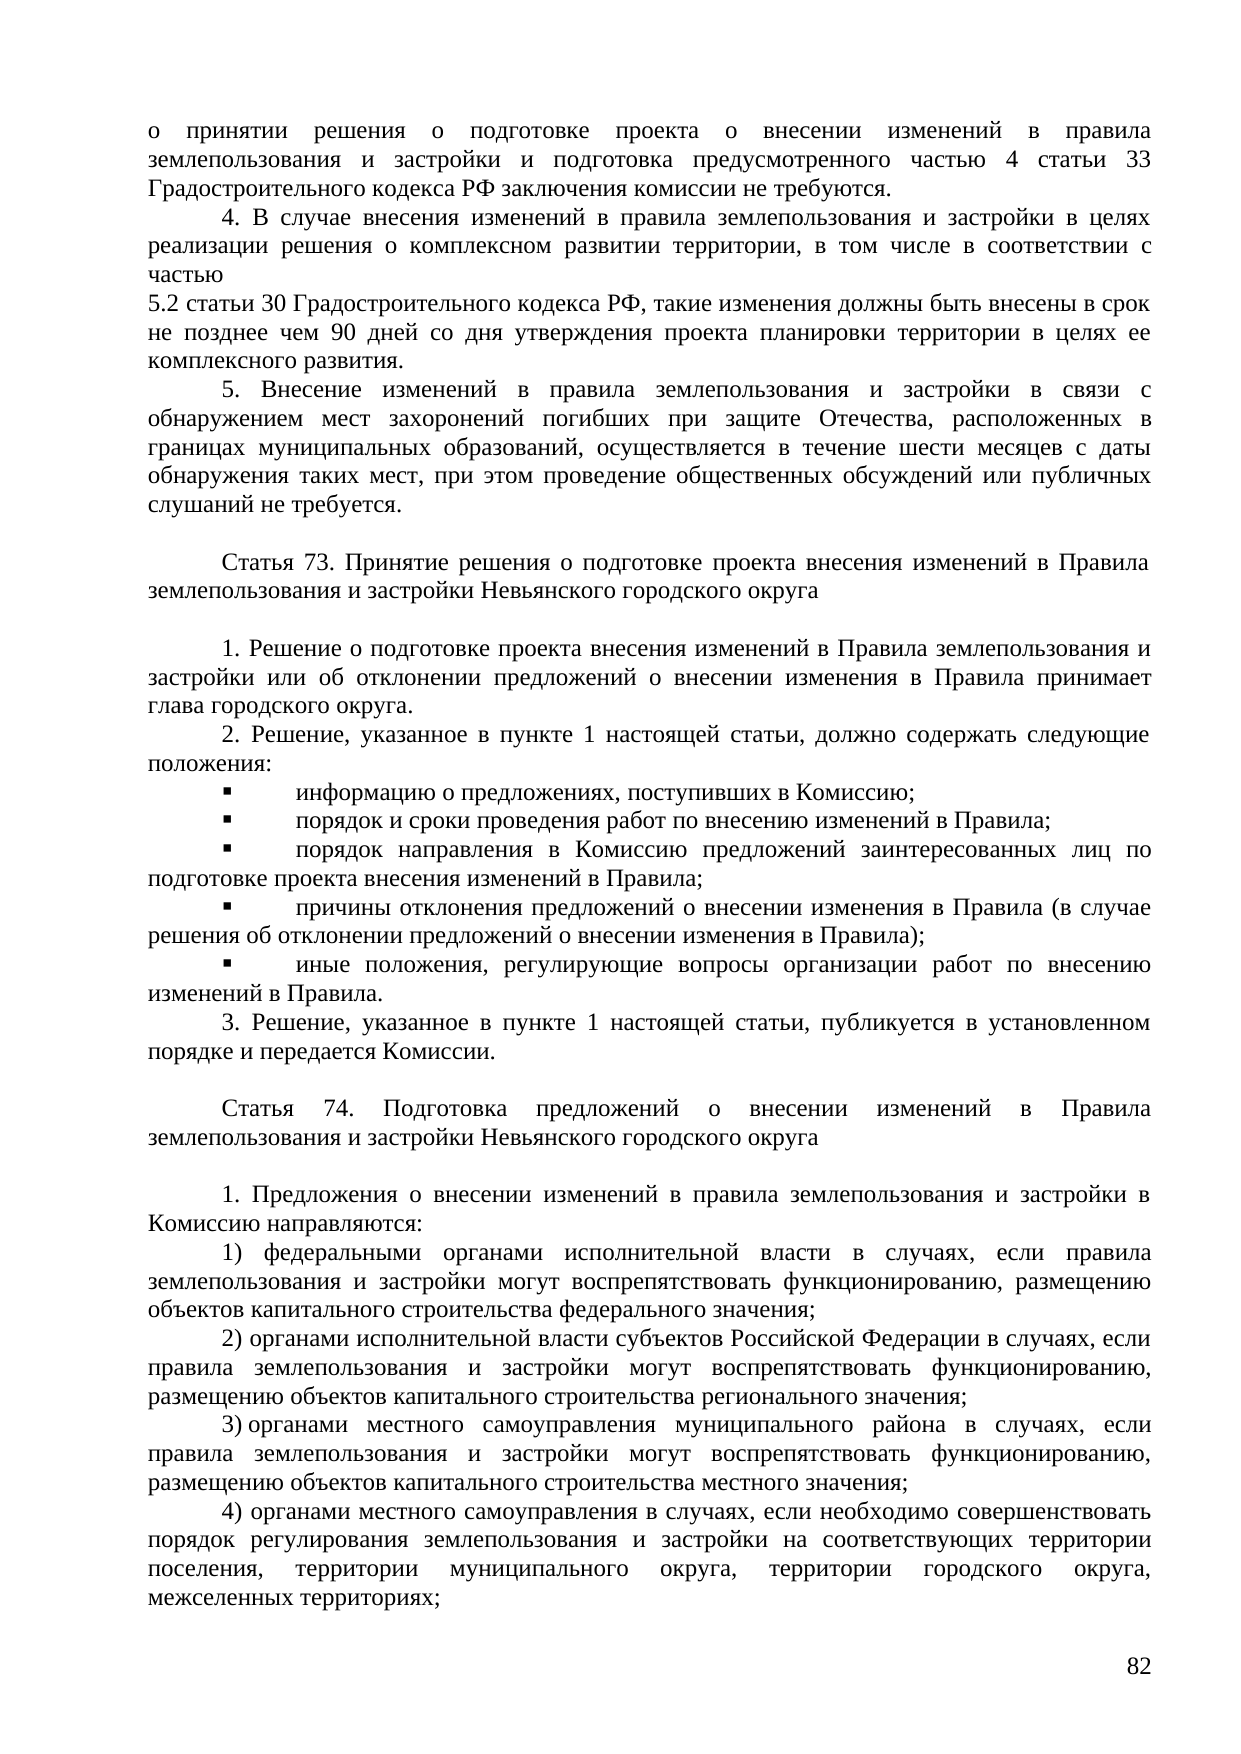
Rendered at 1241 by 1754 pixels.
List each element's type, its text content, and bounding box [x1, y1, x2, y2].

text Статья 74. Подготовка предложений о внесении изменений в Правила землепользования и застройки Невьянского городского округа [148, 1093, 1152, 1151]
list органами местного самоуправления муниципального района в случаях, если правила землепользования и застройки могут воспрепятствовать функционированию, размещению объектов капитального строительства местного значения; [148, 1409, 1151, 1496]
list порядок направления в Комиссию предложений заинтересованных лиц по подготовке проекта внесения изменений в Правила; [148, 834, 1152, 892]
text 1. Предложения о внесении изменений в правила землепользования и застройки в Комиссию направляются: [148, 1179, 1151, 1237]
list органами исполнительной власти субъектов Российской Федерации в случаях, если правила землепользования и застройки могут воспрепятствовать функционированию, размещению объектов капитального строительства регионального значения; [148, 1323, 1152, 1409]
list Внесение изменений в правила землепользования и застройки в связи с обнаружением мест захоронений погибших при защите Отечества, расположенных в границах муниципальных образований, осуществляется в течение шести месяцев с даты обнаружения таких мест, при этом проведение общественных обсуждений или публичных слушаний не требуется. [148, 374, 1152, 518]
list Решение о подготовке проекта внесения изменений в Правила землепользования и застройки или об отклонении предложений о внесении изменения в Правила принимает глава городского округа. [148, 633, 1152, 719]
list причины отклонения предложений о внесении изменения в Правила (в случае решения об отклонении предложений о внесении изменения в Правила); [148, 892, 1152, 949]
text о принятии решения о подготовке проекта о внесении изменений в правила землепользования и застройки и подготовка предусмотренного частью 4 статьи 33 Градостроительного кодекса РФ заключения комиссии не требуются. [148, 115, 1152, 202]
list Решение, указанное в пункте 1 настоящей статьи, публикуется в установленном порядке и передается Комиссии. [148, 1007, 1151, 1064]
list федеральными органами исполнительной власти в случаях, если правила землепользования и застройки могут воспрепятствовать функционированию, размещению объектов капитального строительства федерального значения; [148, 1237, 1152, 1323]
list порядок и сроки проведения работ по внесению изменений в Правила; [221, 806, 1196, 834]
list органами местного самоуправления в случаях, если необходимо совершенствовать порядок регулирования землепользования и застройки на соответствующих территории поселения, территории муниципального округа, территории городского округа, межселенных территориях; [148, 1496, 1152, 1611]
list статьи 30 Градостроительного кодекса РФ, такие изменения должны быть внесены в срок не позднее чем 90 дней со дня утверждения проекта планировки территории в целях ее комплексного развития. [148, 288, 1151, 374]
list информацию о предложениях, поступивших в Комиссию; [221, 777, 1196, 806]
list Решение, указанное в пункте 1 настоящей статьи, должно содержать следующие положения: [148, 719, 1151, 777]
list В случае внесения изменений в правила землепользования и застройки в целях реализации решения о комплексном развитии территории, в том числе в соответствии с частью [148, 202, 1152, 288]
text Статья 73. Принятие решения о подготовке проекта внесения изменений в Правила землепользования и застройки Невьянского городского округа [148, 547, 1196, 604]
list иные положения, регулирующие вопросы организации работ по внесению изменений в Правила. [148, 949, 1151, 1007]
